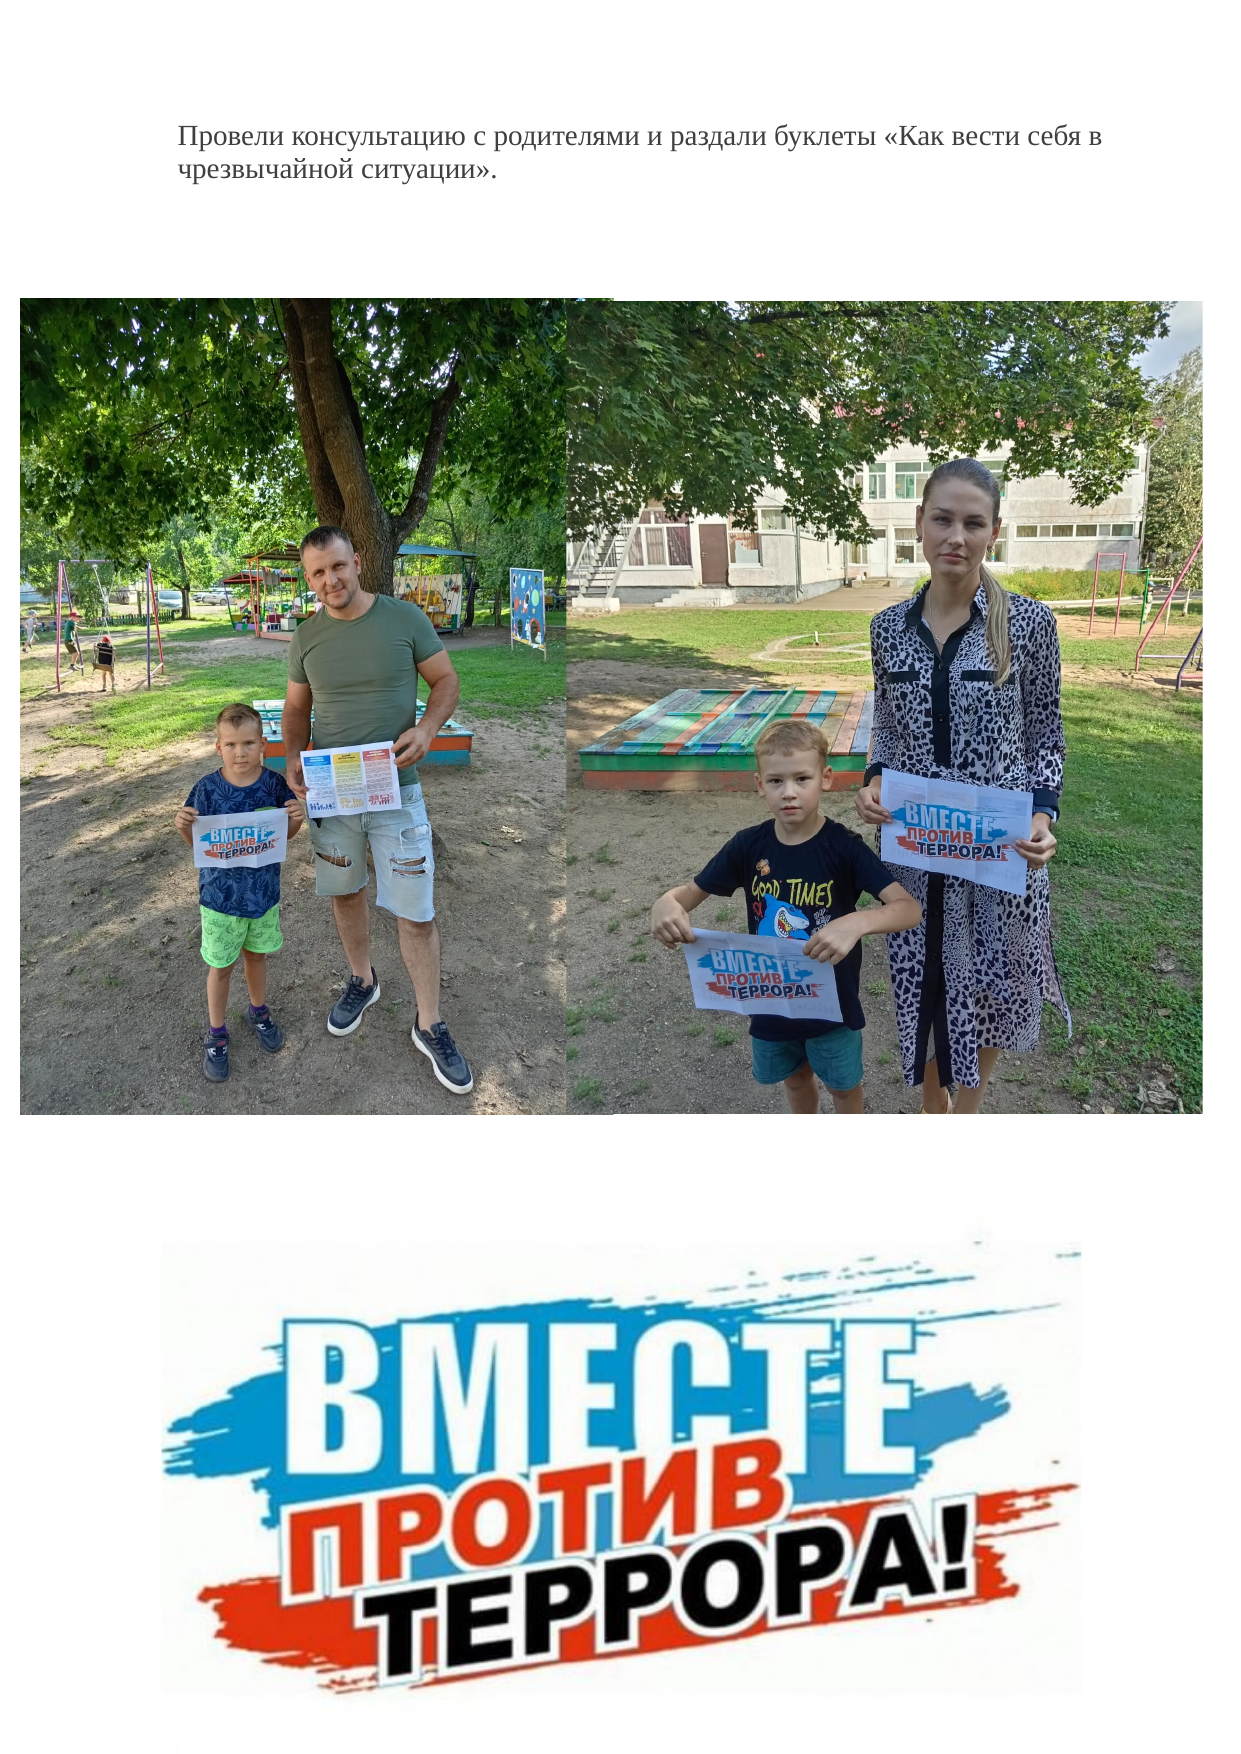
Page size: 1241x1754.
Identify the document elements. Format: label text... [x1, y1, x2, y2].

picture [161, 1178, 1082, 1754]
text Провели консультацию с родителями и раздали буклеты «Как вести себя в чрезвычайной ситуации». [498, 118, 1152, 185]
picture [20, 298, 1203, 1115]
